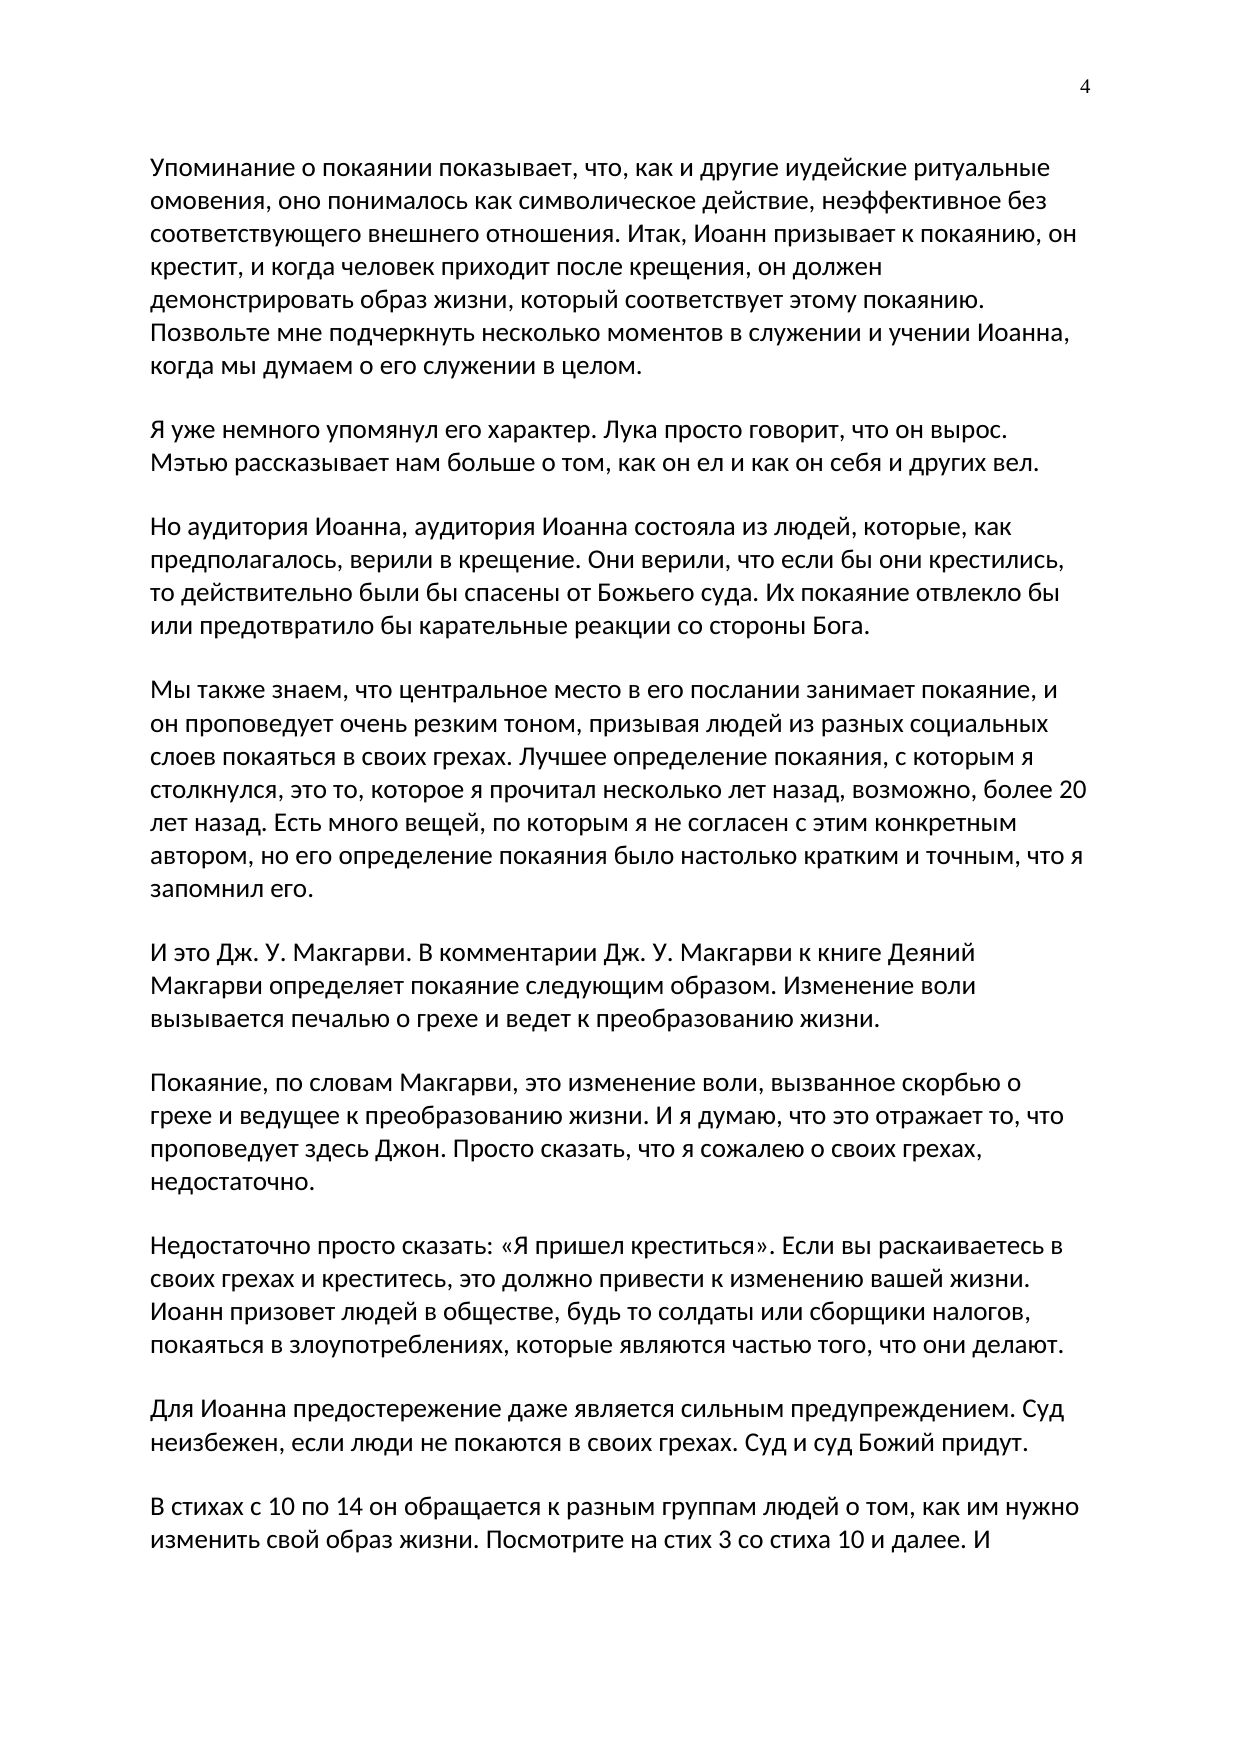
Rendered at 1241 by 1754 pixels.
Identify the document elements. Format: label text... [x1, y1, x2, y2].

text Но аудитория Иоанна, аудитория Иоанна состояла из людей, которые, как предполагалось, верили в крещение. Они верили, что если бы они крестились, то действительно были бы спасены от Божьего суда. Их покаяние отвлекло бы или предотвратило бы карательные реакции со стороны Бога. [150, 509, 1090, 642]
text Покаяние, по словам Макгарви, это изменение воли, вызванное скорбью о грехе и ведущее к преобразованию жизни. И я думаю, что это отражает то, что проповедует здесь Джон. Просто сказать, что я сожалею о своих грехах, недостаточно. [150, 1065, 1090, 1197]
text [150, 1489, 1090, 1555]
text Я уже немного упомянул его характер. Лука просто говорит, что он вырос. Мэтью рассказывает нам больше о том, как он ел и как он себя и других вел. [150, 412, 1090, 478]
text И это Дж. У. Макгарви. В комментарии Дж. У. Макгарви к книге Деяний Макгарви определяет покаяние следующим образом. Изменение воли вызывается печалью о грехе и ведет к преобразованию жизни. [150, 935, 1090, 1034]
text Упоминание о покаянии показывает, что, как и другие иудейские ритуальные омовения, оно понималось как символическое действие, неэффективное без соответствующего внешнего отношения. Итак, Иоанн призывает к покаянию, он крестит, и когда человек приходит после крещения, он должен демонстрировать образ жизни, который соответствует этому покаянию. Позвольте мне подчеркнуть несколько моментов в служении и учении Иоанна, когда мы думаем о его служении в целом. [150, 150, 1090, 381]
text Для Иоанна предостережение даже является сильным предупреждением. Суд неизбежен, если люди не покаются в своих грехах. Суд и суд Божий придут. [150, 1392, 1090, 1458]
text Мы также знаем, что центральное место в его послании занимает покаяние, и он проповедует очень резким тоном, призывая людей из разных социальных слоев покаяться в своих грехах. Лучшее определение покаяния, с которым я столкнулся, это то, которое я прочитал несколько лет назад, возможно, более 20 лет назад. Есть много вещей, по которым я не согласен с этим конкретным автором, но его определение покаяния было настолько кратким и точным, что я запомнил его. [150, 673, 1090, 904]
text Недостаточно просто сказать: «Я пришел креститься». Если вы раскаиваетесь в своих грехах и креститесь, это должно привести к изменению вашей жизни. Иоанн призовет людей в обществе, будь то солдаты или сборщики налогов, покаяться в злоупотреблениях, которые являются частью того, что они делают. [150, 1228, 1090, 1361]
